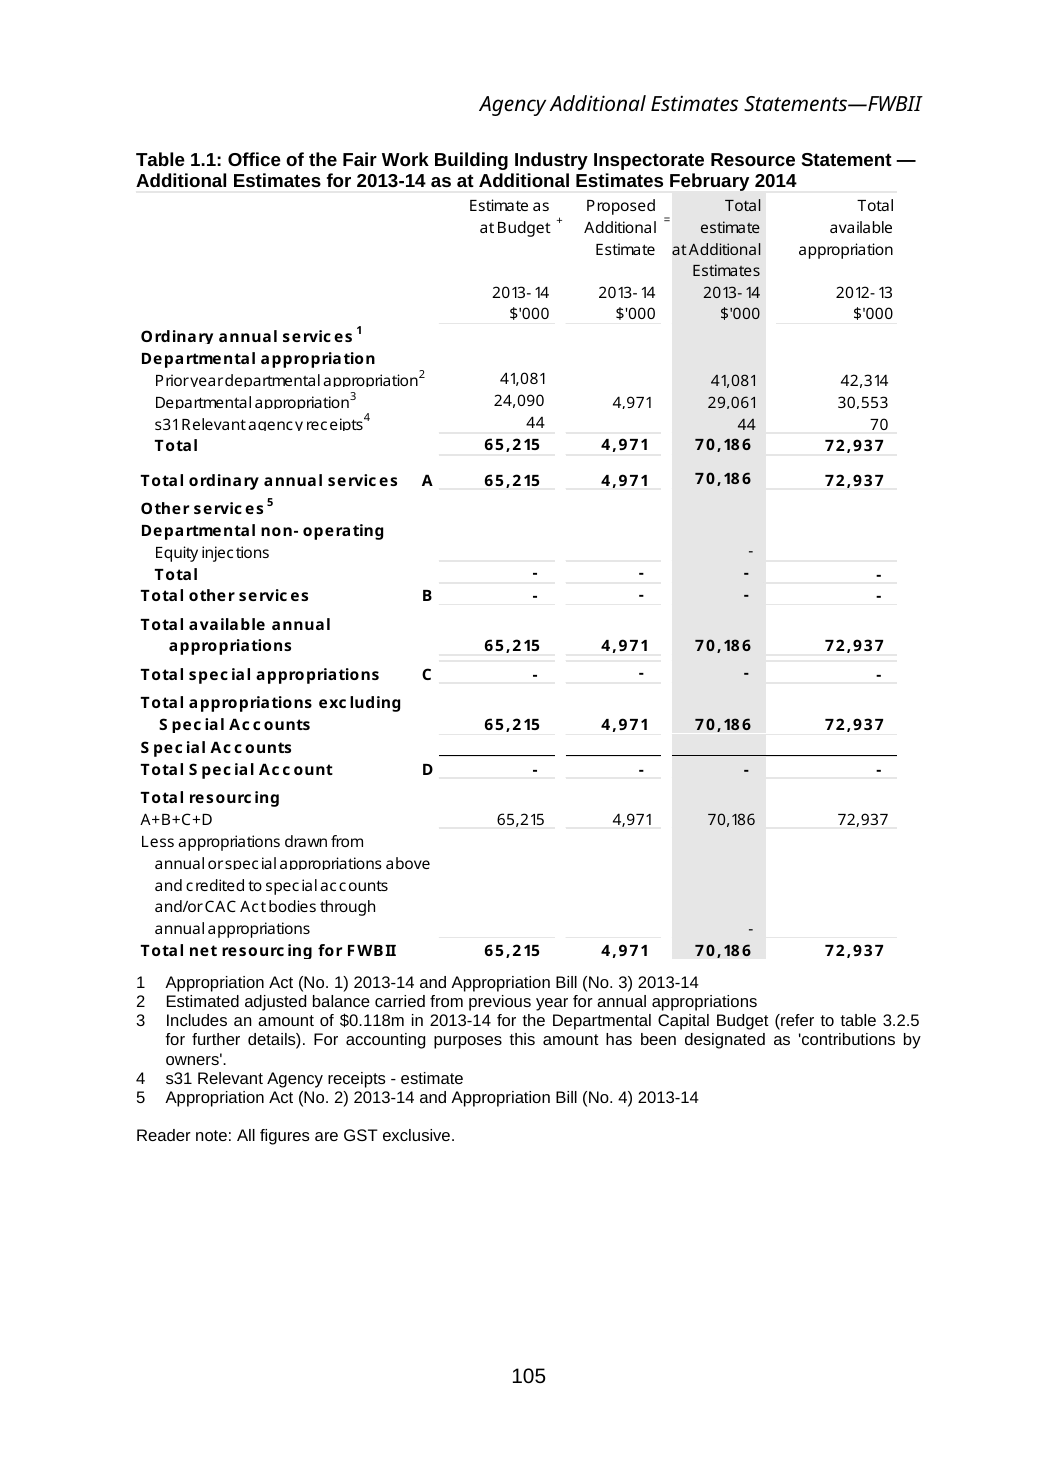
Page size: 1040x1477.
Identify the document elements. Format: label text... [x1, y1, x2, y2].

text Reader note: All figures are GST exclusive. [136, 1126, 921, 1145]
subtitle Table 1.1: Office of the Fair Work Building Industry Inspectorate Resource Statement — Additional Estimates for 2013-14 as at Additional Estimates February 2014 [136, 148, 921, 191]
text 2 Estimated adjusted balance carried from previous year for annual appropriations [136, 992, 921, 1011]
text 1 Appropriation Act (No. 1) 2013-14 and Appropriation Bill (No. 3) 2013-14 [136, 973, 921, 992]
text 4 s31 Relevant Agency receipts - estimate [136, 1068, 921, 1088]
text 5 Appropriation Act (No. 2) 2013-14 and Appropriation Bill (No. 4) 2013-14 [136, 1088, 921, 1107]
text 3 Includes an amount of $0.118m in 2013-14 for the Departmental Capital Budget (refer to table 3.2.5 for further details). For accounting purposes this amount has been designated as 'contributions by owners'. [136, 1011, 921, 1068]
